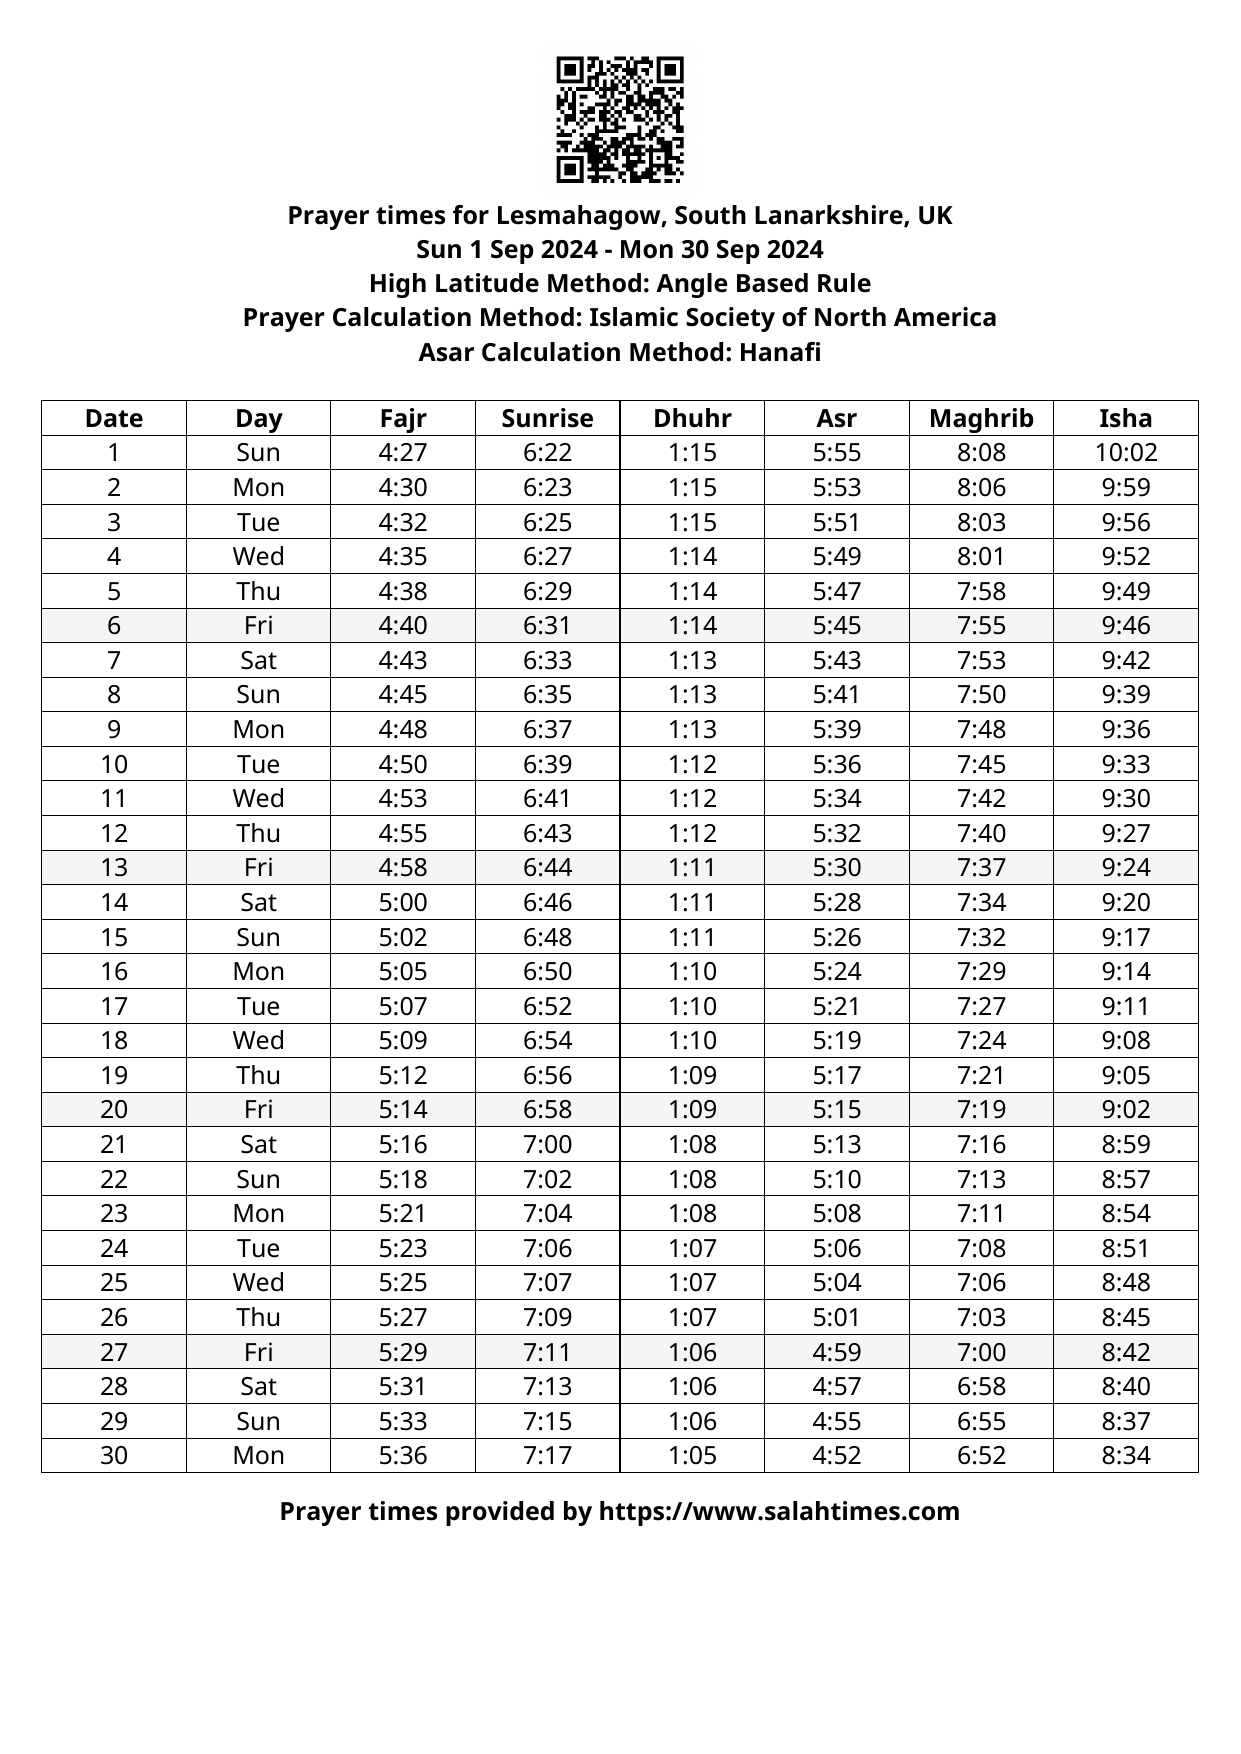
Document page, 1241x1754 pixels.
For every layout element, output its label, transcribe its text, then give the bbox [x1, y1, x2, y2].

table_cell 1:08 [621, 1127, 764, 1161]
table_cell 5:26 [765, 920, 909, 953]
table_cell 4:50 [331, 747, 475, 780]
table_cell 9:24 [1054, 851, 1198, 884]
table_cell Mon [187, 1196, 330, 1230]
table_cell 5:15 [765, 1093, 909, 1126]
table_cell Fri [187, 1093, 330, 1126]
table_cell 7:48 [910, 712, 1053, 746]
table_cell 19 [42, 1058, 186, 1092]
table_cell 5:06 [765, 1231, 909, 1264]
table_cell 1:15 [621, 436, 764, 469]
table_cell 18 [42, 1024, 186, 1057]
table_cell 9:52 [1054, 539, 1198, 573]
table_cell Tue [187, 1231, 330, 1264]
table_header Asr [765, 401, 909, 434]
table_cell Sun [187, 436, 330, 469]
table_cell Sat [187, 643, 330, 677]
table_cell Fri [187, 609, 330, 642]
table_cell 5:12 [331, 1058, 475, 1092]
table_cell 7:58 [910, 574, 1053, 607]
table_cell 6:46 [476, 885, 619, 919]
table_cell 1:15 [621, 470, 764, 504]
table_cell 7:29 [910, 954, 1053, 988]
table_cell 22 [42, 1162, 186, 1195]
text Sun 1 Sep 2024 - Mon 30 Sep 2024 [42, 232, 1198, 266]
table_cell 5:36 [765, 747, 909, 780]
text Prayer times provided by https://www.salahtimes.com [42, 1494, 1198, 1528]
text Prayer Calculation Method: Islamic Society of North America [42, 300, 1198, 334]
table_cell 1:05 [621, 1439, 764, 1472]
table_cell 5:13 [765, 1127, 909, 1161]
table_cell Sat [187, 1127, 330, 1161]
table_cell 4:52 [765, 1439, 909, 1472]
table_cell 6:35 [476, 678, 619, 711]
table_cell 6 [42, 609, 186, 642]
table_header Maghrib [910, 401, 1053, 434]
table_cell 1:11 [621, 851, 764, 884]
table_cell 27 [42, 1335, 186, 1368]
table_cell 4:57 [765, 1369, 909, 1403]
table_cell 1:09 [621, 1058, 764, 1092]
table_cell 1:12 [621, 747, 764, 780]
table_cell 10 [42, 747, 186, 780]
table_cell 4:55 [765, 1404, 909, 1437]
table_cell 5:34 [765, 781, 909, 815]
table_cell 8:54 [1054, 1196, 1198, 1230]
table_cell 6:48 [476, 920, 619, 953]
table_cell 5:32 [765, 816, 909, 849]
table_cell Mon [187, 712, 330, 746]
table_cell 5:18 [331, 1162, 475, 1195]
table_cell Sun [187, 920, 330, 953]
table_cell 7:03 [910, 1300, 1053, 1334]
table_cell 1:09 [621, 1093, 764, 1126]
table_cell 6:22 [476, 436, 619, 469]
table_cell 21 [42, 1127, 186, 1161]
table_cell 6:56 [476, 1058, 619, 1092]
table_cell 13 [42, 851, 186, 884]
table_cell 1:12 [621, 816, 764, 849]
table_cell 17 [42, 989, 186, 1022]
table_cell 5:51 [765, 505, 909, 538]
table_cell 7:42 [910, 781, 1053, 815]
table_cell 6:33 [476, 643, 619, 677]
table_cell Thu [187, 574, 330, 607]
table_header Dhuhr [621, 401, 764, 434]
text Prayer times for Lesmahagow, South Lanarkshire, UK [42, 198, 1198, 232]
table_cell 12 [42, 816, 186, 849]
table_cell 24 [42, 1231, 186, 1264]
table_header Date [42, 401, 186, 434]
table_cell 6:52 [910, 1439, 1053, 1472]
table_cell Fri [187, 851, 330, 884]
table_cell Sat [187, 1369, 330, 1403]
table_cell 5:36 [331, 1439, 475, 1472]
table_cell 9:11 [1054, 989, 1198, 1022]
table_cell 8:03 [910, 505, 1053, 538]
table_cell Mon [187, 1439, 330, 1472]
text High Latitude Method: Angle Based Rule [42, 266, 1198, 300]
table_cell 1:10 [621, 1024, 764, 1057]
table_cell 3 [42, 505, 186, 538]
table_cell 5:53 [765, 470, 909, 504]
table_cell 9:42 [1054, 643, 1198, 677]
table_header Fajr [331, 401, 475, 434]
table_cell 7:45 [910, 747, 1053, 780]
table_cell Fri [187, 1335, 330, 1368]
table_cell 7:16 [910, 1127, 1053, 1161]
table_cell 5:41 [765, 678, 909, 711]
table_cell 6:25 [476, 505, 619, 538]
table_cell 2 [42, 470, 186, 504]
table_cell 6:39 [476, 747, 619, 780]
picture [542, 41, 699, 198]
table_cell 7:11 [476, 1335, 619, 1368]
table_cell 4:45 [331, 678, 475, 711]
table_cell 5:05 [331, 954, 475, 988]
table_cell 9:17 [1054, 920, 1198, 953]
table_cell 4:35 [331, 539, 475, 573]
table_cell 1:10 [621, 989, 764, 1022]
table_cell 7:13 [476, 1369, 619, 1403]
table_cell Tue [187, 989, 330, 1022]
table_cell 5:14 [331, 1093, 475, 1126]
table_cell 1:10 [621, 954, 764, 988]
table_cell 5:39 [765, 712, 909, 746]
table_cell 9:27 [1054, 816, 1198, 849]
table_cell 7:55 [910, 609, 1053, 642]
table_cell 5:17 [765, 1058, 909, 1092]
table_cell 7:17 [476, 1439, 619, 1472]
table_cell 6:58 [476, 1093, 619, 1126]
table_cell 7:04 [476, 1196, 619, 1230]
table_cell 5:33 [331, 1404, 475, 1437]
table_cell 6:31 [476, 609, 619, 642]
table_cell 4:32 [331, 505, 475, 538]
table_cell 9:39 [1054, 678, 1198, 711]
table_cell 5:16 [331, 1127, 475, 1161]
table_cell 25 [42, 1266, 186, 1299]
table_cell 7:32 [910, 920, 1053, 953]
table_cell Thu [187, 816, 330, 849]
table_cell 1:15 [621, 505, 764, 538]
table_cell 1:08 [621, 1196, 764, 1230]
table_cell 5:07 [331, 989, 475, 1022]
table_cell 7:24 [910, 1024, 1053, 1057]
table_cell 5:08 [765, 1196, 909, 1230]
table_cell Sun [187, 678, 330, 711]
table_cell 8:45 [1054, 1300, 1198, 1334]
table_cell 5:29 [331, 1335, 475, 1368]
table_cell 8:01 [910, 539, 1053, 573]
table_cell 6:43 [476, 816, 619, 849]
table_cell 7:06 [476, 1231, 619, 1264]
table_cell 4:30 [331, 470, 475, 504]
table_cell 7:34 [910, 885, 1053, 919]
table_cell 1:06 [621, 1404, 764, 1437]
table_cell Tue [187, 747, 330, 780]
table_cell 7:19 [910, 1093, 1053, 1126]
table_cell 8:51 [1054, 1231, 1198, 1264]
table_cell Wed [187, 781, 330, 815]
table_cell 5:45 [765, 609, 909, 642]
table_cell 1:07 [621, 1266, 764, 1299]
table_cell 1 [42, 436, 186, 469]
table_cell 8:57 [1054, 1162, 1198, 1195]
table_cell 5:10 [765, 1162, 909, 1195]
table_cell 23 [42, 1196, 186, 1230]
table_header Isha [1054, 401, 1198, 434]
table_cell Wed [187, 1266, 330, 1299]
table_cell 7:02 [476, 1162, 619, 1195]
table_cell 5:09 [331, 1024, 475, 1057]
table_cell 9 [42, 712, 186, 746]
text Asar Calculation Method: Hanafi [42, 334, 1198, 368]
table_cell 11 [42, 781, 186, 815]
table_cell Tue [187, 505, 330, 538]
table_cell 6:41 [476, 781, 619, 815]
table_cell 9:14 [1054, 954, 1198, 988]
table_cell 7:09 [476, 1300, 619, 1334]
table_cell 7:06 [910, 1266, 1053, 1299]
table_cell 7:13 [910, 1162, 1053, 1195]
table_cell 9:30 [1054, 781, 1198, 815]
table_cell 5:02 [331, 920, 475, 953]
table_cell 4:38 [331, 574, 475, 607]
table_cell 29 [42, 1404, 186, 1437]
table_cell 6:23 [476, 470, 619, 504]
table_cell 8:48 [1054, 1266, 1198, 1299]
table_cell 7:53 [910, 643, 1053, 677]
table_cell 1:12 [621, 781, 764, 815]
table_cell 30 [42, 1439, 186, 1472]
table_cell 1:06 [621, 1369, 764, 1403]
table_cell 15 [42, 920, 186, 953]
table_cell 4:53 [331, 781, 475, 815]
table_cell 8:08 [910, 436, 1053, 469]
table_cell 1:14 [621, 539, 764, 573]
table_cell Thu [187, 1300, 330, 1334]
table_cell 5:00 [331, 885, 475, 919]
table_cell 4:48 [331, 712, 475, 746]
table_cell 5:01 [765, 1300, 909, 1334]
table_cell 6:44 [476, 851, 619, 884]
table_cell 9:05 [1054, 1058, 1198, 1092]
table_cell 9:08 [1054, 1024, 1198, 1057]
table_cell 10:02 [1054, 436, 1198, 469]
table_cell 1:14 [621, 609, 764, 642]
table_cell 14 [42, 885, 186, 919]
table_cell 6:52 [476, 989, 619, 1022]
table_cell 9:02 [1054, 1093, 1198, 1126]
table_cell Sun [187, 1162, 330, 1195]
table_cell 1:06 [621, 1335, 764, 1368]
table_cell 8:40 [1054, 1369, 1198, 1403]
table_cell Wed [187, 1024, 330, 1057]
table_cell 4:59 [765, 1335, 909, 1368]
table_cell 28 [42, 1369, 186, 1403]
table_cell 4 [42, 539, 186, 573]
table_cell 6:54 [476, 1024, 619, 1057]
table_cell 6:55 [910, 1404, 1053, 1437]
table_cell 8:37 [1054, 1404, 1198, 1437]
table_cell 7 [42, 643, 186, 677]
table_cell 4:58 [331, 851, 475, 884]
table_cell 6:50 [476, 954, 619, 988]
table_cell 6:27 [476, 539, 619, 573]
table_cell 26 [42, 1300, 186, 1334]
table_cell 8:59 [1054, 1127, 1198, 1161]
table_cell 9:33 [1054, 747, 1198, 780]
table_cell 5:23 [331, 1231, 475, 1264]
table_cell 5:47 [765, 574, 909, 607]
table_cell 7:11 [910, 1196, 1053, 1230]
table_cell 7:15 [476, 1404, 619, 1437]
table_cell 5:04 [765, 1266, 909, 1299]
table_cell 5:55 [765, 436, 909, 469]
table_cell 1:14 [621, 574, 764, 607]
table_cell 5 [42, 574, 186, 607]
table_cell 5:27 [331, 1300, 475, 1334]
table_header Day [187, 401, 330, 434]
table_cell Thu [187, 1058, 330, 1092]
table_cell 16 [42, 954, 186, 988]
table_cell 5:31 [331, 1369, 475, 1403]
table_cell 5:30 [765, 851, 909, 884]
table_cell 7:40 [910, 816, 1053, 849]
table_cell 7:21 [910, 1058, 1053, 1092]
table_cell 1:07 [621, 1231, 764, 1264]
table_cell 5:25 [331, 1266, 475, 1299]
table_cell 5:21 [765, 989, 909, 1022]
table_cell 7:50 [910, 678, 1053, 711]
table_cell 6:29 [476, 574, 619, 607]
table_cell 4:43 [331, 643, 475, 677]
table_cell 8:42 [1054, 1335, 1198, 1368]
table_cell Sat [187, 885, 330, 919]
table_cell 1:07 [621, 1300, 764, 1334]
table_cell 5:43 [765, 643, 909, 677]
table_cell 4:27 [331, 436, 475, 469]
table_cell 9:36 [1054, 712, 1198, 746]
table_cell 7:08 [910, 1231, 1053, 1264]
table_cell 7:00 [476, 1127, 619, 1161]
table_cell 7:37 [910, 851, 1053, 884]
table_cell 9:59 [1054, 470, 1198, 504]
table_cell 6:37 [476, 712, 619, 746]
table_cell Sun [187, 1404, 330, 1437]
table_cell Wed [187, 539, 330, 573]
table_cell 1:11 [621, 885, 764, 919]
table_cell 9:56 [1054, 505, 1198, 538]
table_cell 5:24 [765, 954, 909, 988]
table_cell 1:13 [621, 643, 764, 677]
table_cell 5:49 [765, 539, 909, 573]
table_cell 7:00 [910, 1335, 1053, 1368]
table_cell 8:34 [1054, 1439, 1198, 1472]
table_cell 4:55 [331, 816, 475, 849]
table_cell 5:19 [765, 1024, 909, 1057]
table_cell 1:13 [621, 678, 764, 711]
table_cell 5:28 [765, 885, 909, 919]
table_cell 8 [42, 678, 186, 711]
table_cell 1:11 [621, 920, 764, 953]
table_cell 20 [42, 1093, 186, 1126]
table_cell 7:27 [910, 989, 1053, 1022]
table_cell 5:21 [331, 1196, 475, 1230]
table_header Sunrise [476, 401, 619, 434]
table_cell 9:46 [1054, 609, 1198, 642]
table_cell 9:49 [1054, 574, 1198, 607]
table_cell Mon [187, 470, 330, 504]
table_cell 4:40 [331, 609, 475, 642]
table_cell 7:07 [476, 1266, 619, 1299]
table_cell Mon [187, 954, 330, 988]
table_cell 1:08 [621, 1162, 764, 1195]
table_cell 6:58 [910, 1369, 1053, 1403]
table_cell 8:06 [910, 470, 1053, 504]
table_cell 1:13 [621, 712, 764, 746]
table_cell 9:20 [1054, 885, 1198, 919]
